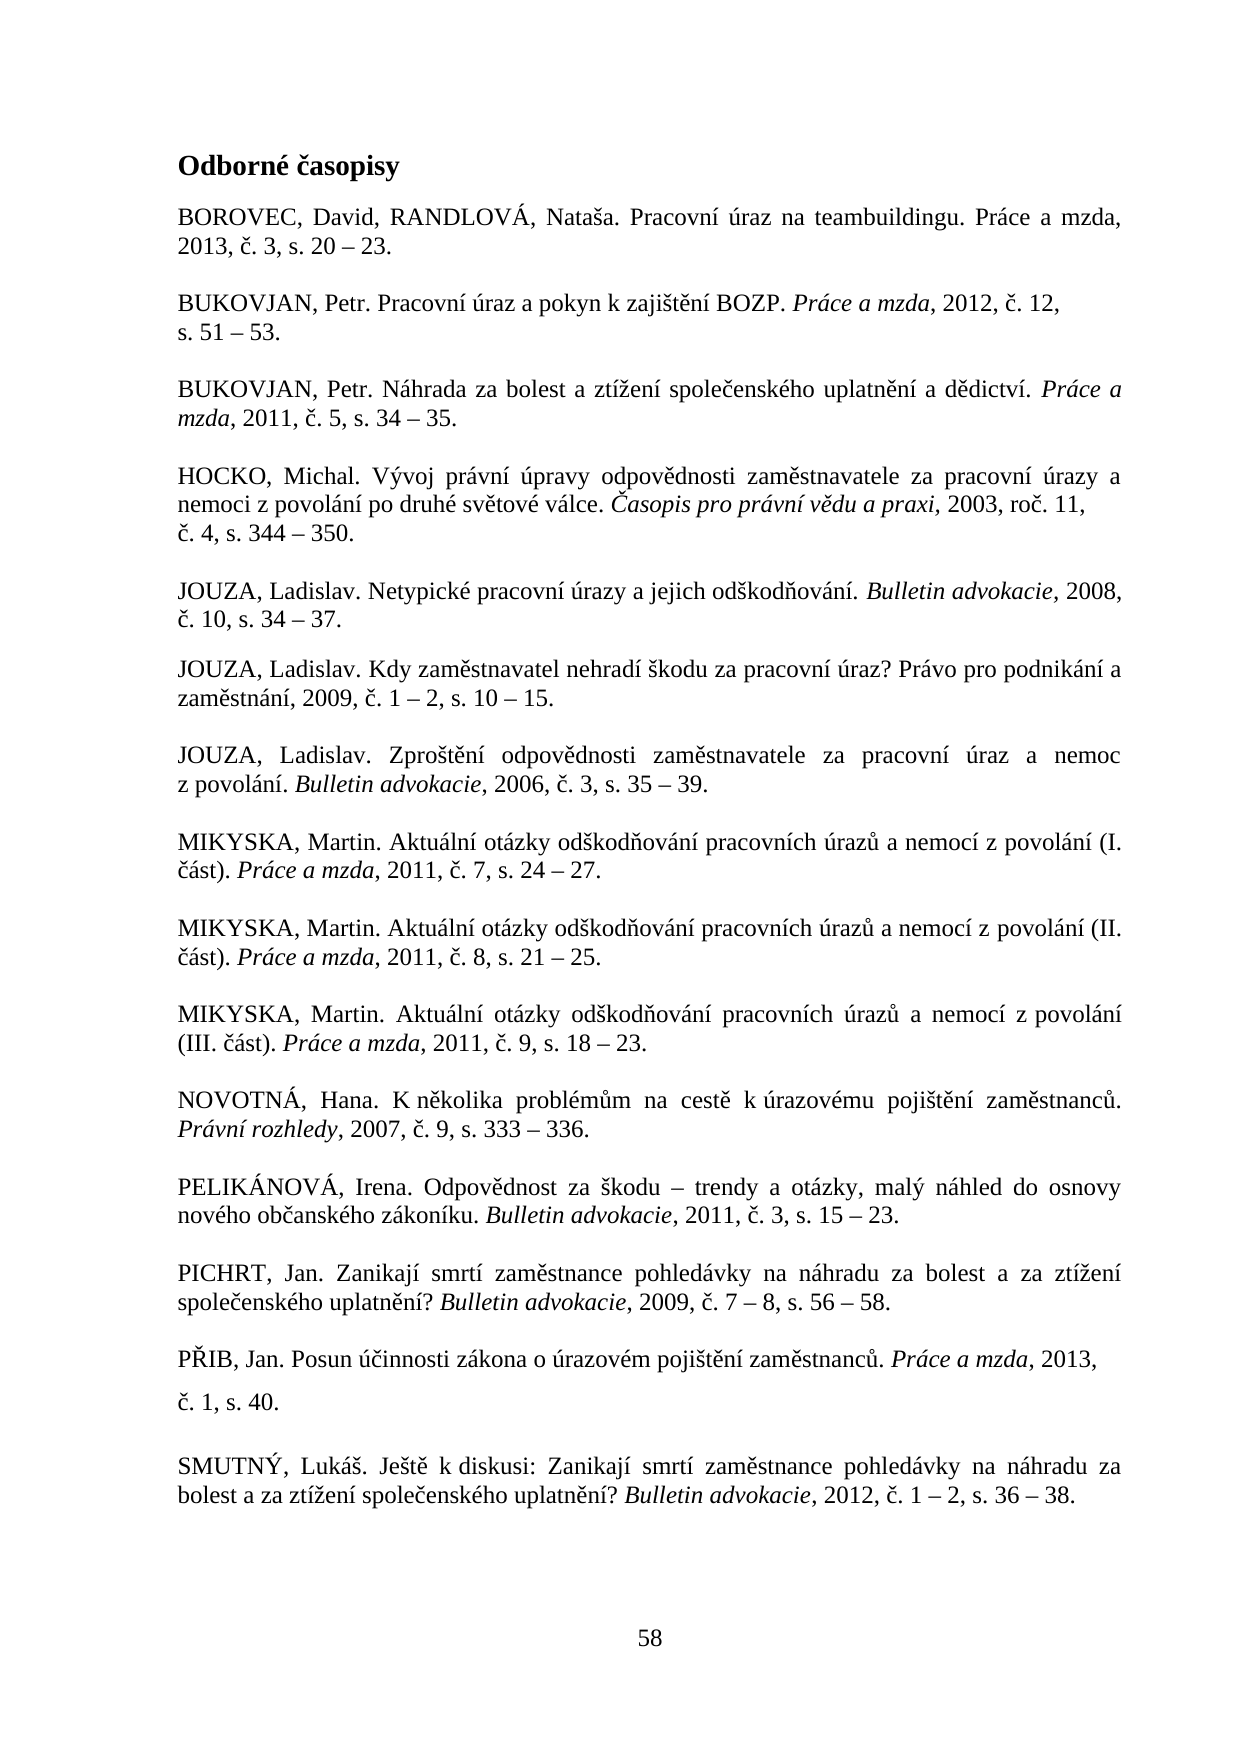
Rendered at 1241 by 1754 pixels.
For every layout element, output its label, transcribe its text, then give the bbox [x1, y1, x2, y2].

text MIKYSKA, Martin. Aktuální otázky odškodňování pracovních úrazů a nemocí z povolání (III. část). Práce a mzda, 2011, č. 9, s. 18 – 23. [177, 999, 1122, 1057]
text č. 4, s. 344 – 350. [177, 518, 1122, 547]
text BOROVEC, David, RANDLOVÁ, Nataša. Pracovní úraz na teambuildingu. Práce a mzda, 2013, č. 3, s. 20 – 23. [177, 202, 1122, 259]
text MIKYSKA, Martin. Aktuální otázky odškodňování pracovních úrazů a nemocí z povolání (II. část). Práce a mzda, 2011, č. 8, s. 21 – 25. [177, 913, 1122, 970]
text č. 1, s. 40. [177, 1387, 1122, 1416]
text SMUTNÝ, Lukáš. Ještě k diskusi: Zanikají smrtí zaměstnance pohledávky na náhradu za bolest a za ztížení společenského uplatnění? Bulletin advokacie, 2012, č. 1 – 2, s. 36 – 38. [177, 1451, 1122, 1509]
text BUKOVJAN, Petr. Pracovní úraz a pokyn k zajištění BOZP. Práce a mzda, 2012, č. 12, [177, 288, 1122, 317]
list Odborné časopisy [177, 148, 1122, 181]
text BUKOVJAN, Petr. Náhrada za bolest a ztížení společenského uplatnění a dědictví. Práce a mzda, 2011, č. 5, s. 34 – 35. [177, 374, 1122, 432]
text PELIKÁNOVÁ, Irena. Odpovědnost za škodu – trendy a otázky, malý náhled do osnovy nového občanského zákoníku. Bulletin advokacie, 2011, č. 3, s. 15 – 23. [177, 1172, 1122, 1229]
text MIKYSKA, Martin. Aktuální otázky odškodňování pracovních úrazů a nemocí z povolání (I. část). Práce a mzda, 2011, č. 7, s. 24 – 27. [177, 827, 1122, 884]
text PICHRT, Jan. Zanikají smrtí zaměstnance pohledávky na náhradu za bolest a za ztížení společenského uplatnění? Bulletin advokacie, 2009, č. 7 – 8, s. 56 – 58. [177, 1258, 1122, 1315]
text NOVOTNÁ, Hana. K několika problémům na cestě k úrazovému pojištění zaměstnanců. Právní rozhledy, 2007, č. 9, s. 333 – 336. [177, 1085, 1122, 1143]
text s. 51 – 53. [177, 317, 1122, 346]
text PŘIB, Jan. Posun účinnosti zákona o úrazovém pojištění zaměstnanců. Práce a mzda, 2013, [177, 1344, 1122, 1373]
text HOCKO, Michal. Vývoj právní úpravy odpovědnosti zaměstnavatele za pracovní úrazy a nemoci z povolání po druhé světové válce. Časopis pro právní vědu a praxi, 2003, roč. 11, [177, 461, 1122, 518]
text JOUZA, Ladislav. Zproštění odpovědnosti zaměstnavatele za pracovní úraz a nemoc z povolání. Bulletin advokacie, 2006, č. 3, s. 35 – 39. [177, 740, 1122, 798]
text JOUZA, Ladislav. Kdy zaměstnavatel nehradí škodu za pracovní úraz? Právo pro podnikání a zaměstnání, 2009, č. 1 – 2, s. 10 – 15. [177, 654, 1122, 712]
text JOUZA, Ladislav. Netypické pracovní úrazy a jejich odškodňování. Bulletin advokacie, 2008, č. 10, s. 34 – 37. [177, 576, 1122, 633]
